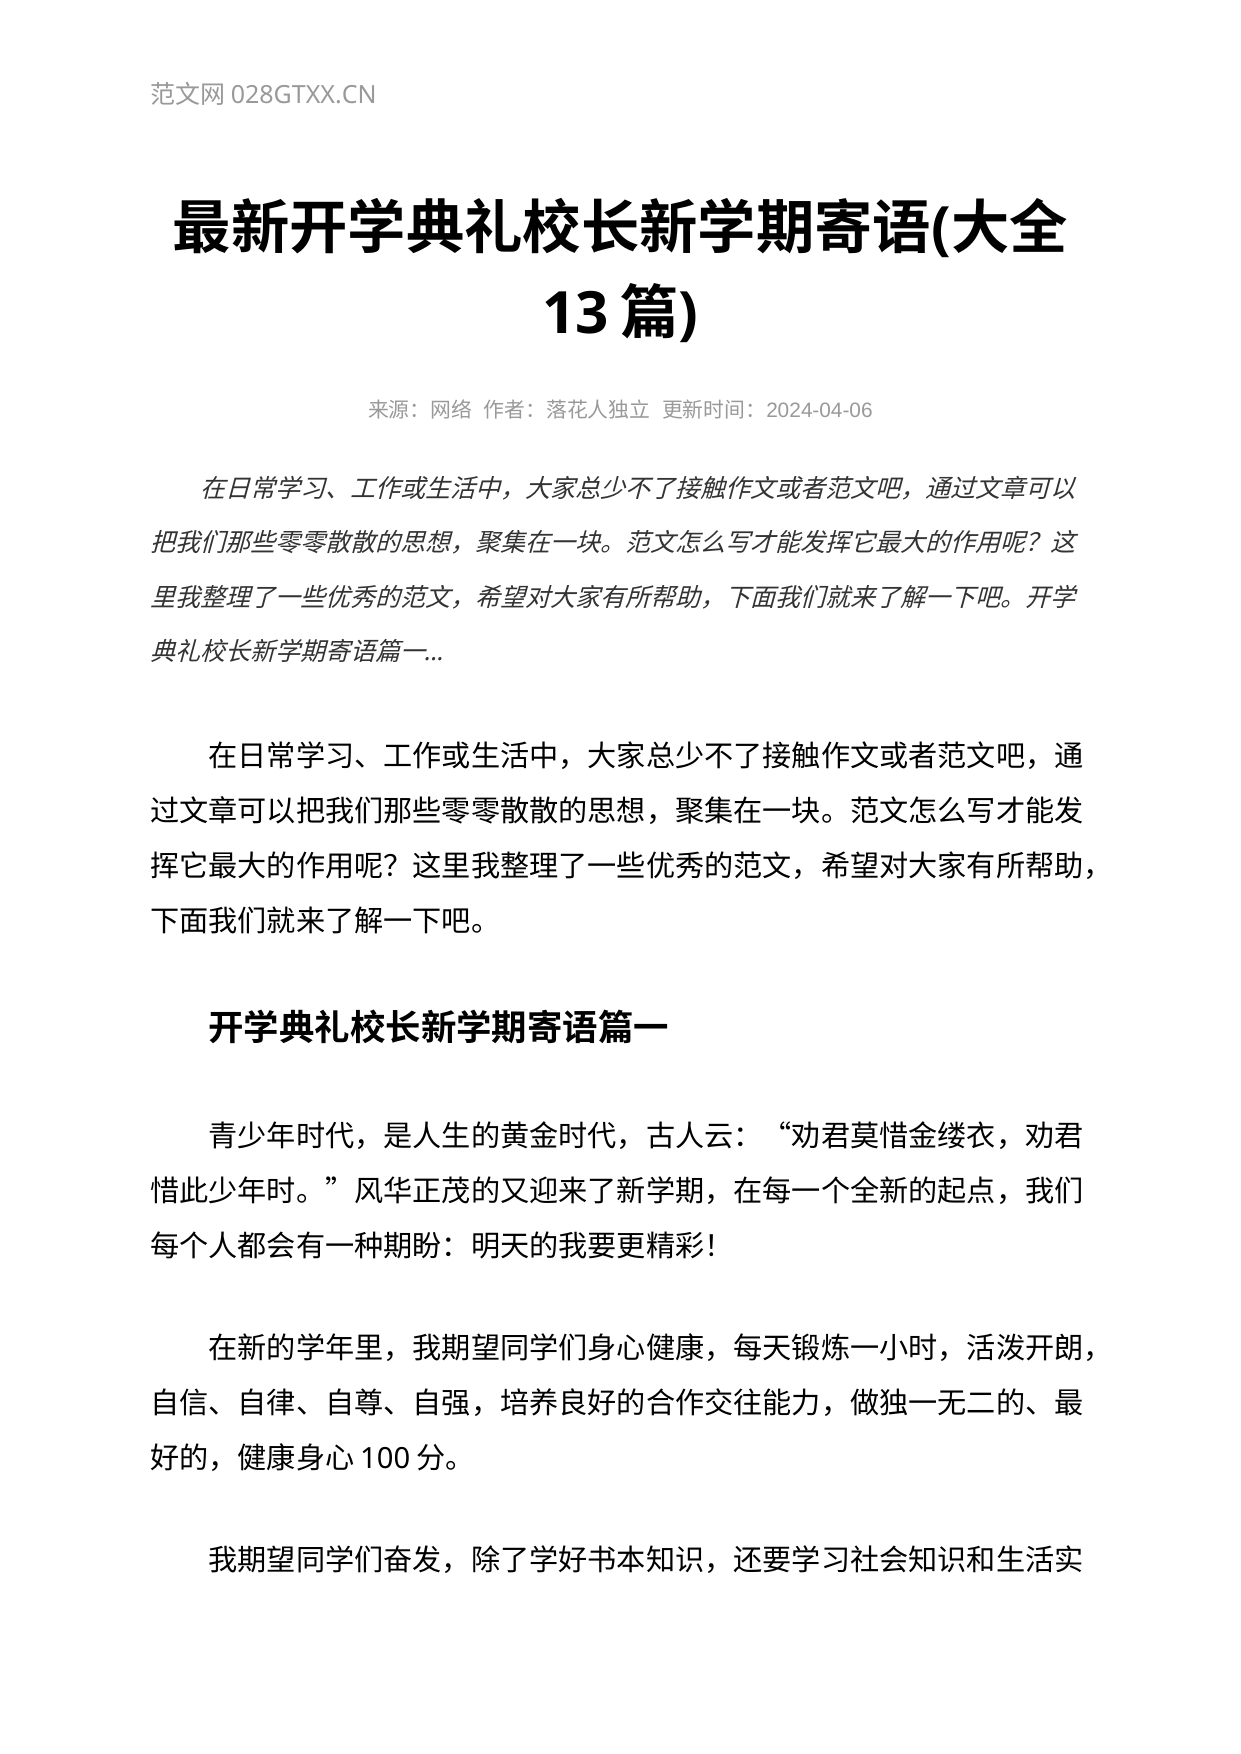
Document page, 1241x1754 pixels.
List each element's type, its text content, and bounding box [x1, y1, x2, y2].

text 来源：网络 作者：落花人独立 更新时间：2024-04-06 [150, 398, 1090, 422]
text 开学典礼校长新学期寄语篇一 [150, 999, 1090, 1051]
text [150, 1536, 1090, 1578]
text 在日常学习、工作或生活中，大家总少不了接触作文或者范文吧，通过文章可以把我们那些零零散散的思想，聚集在一块。范文怎么写才能发挥它最大的作用呢？这里我整理了一些优秀的范文，希望对大家有所帮助，下面我们就来了解一下吧。开学典礼校长新学期寄语篇一... [150, 468, 1090, 668]
text 青少年时代，是人生的黄金时代，古人云：“劝君莫惜金缕衣，劝君惜此少年时。”风华正茂的又迎来了新学期，在每一个全新的起点，我们每个人都会有一种期盼：明天的我要更精彩！ [150, 1113, 1090, 1265]
subtitle 最新开学典礼校长新学期寄语(大全13篇) [150, 181, 1090, 351]
text 在新的学年里，我期望同学们身心健康，每天锻炼一小时，活泼开朗，自信、自律、自尊、自强，培养良好的合作交往能力，做独一无二的、最好的，健康身心100分。 [150, 1324, 1090, 1477]
text 在日常学习、工作或生活中，大家总少不了接触作文或者范文吧，通过文章可以把我们那些零零散散的思想，聚集在一块。范文怎么写才能发挥它最大的作用呢？这里我整理了一些优秀的范文，希望对大家有所帮助，下面我们就来了解一下吧。 [150, 733, 1090, 940]
